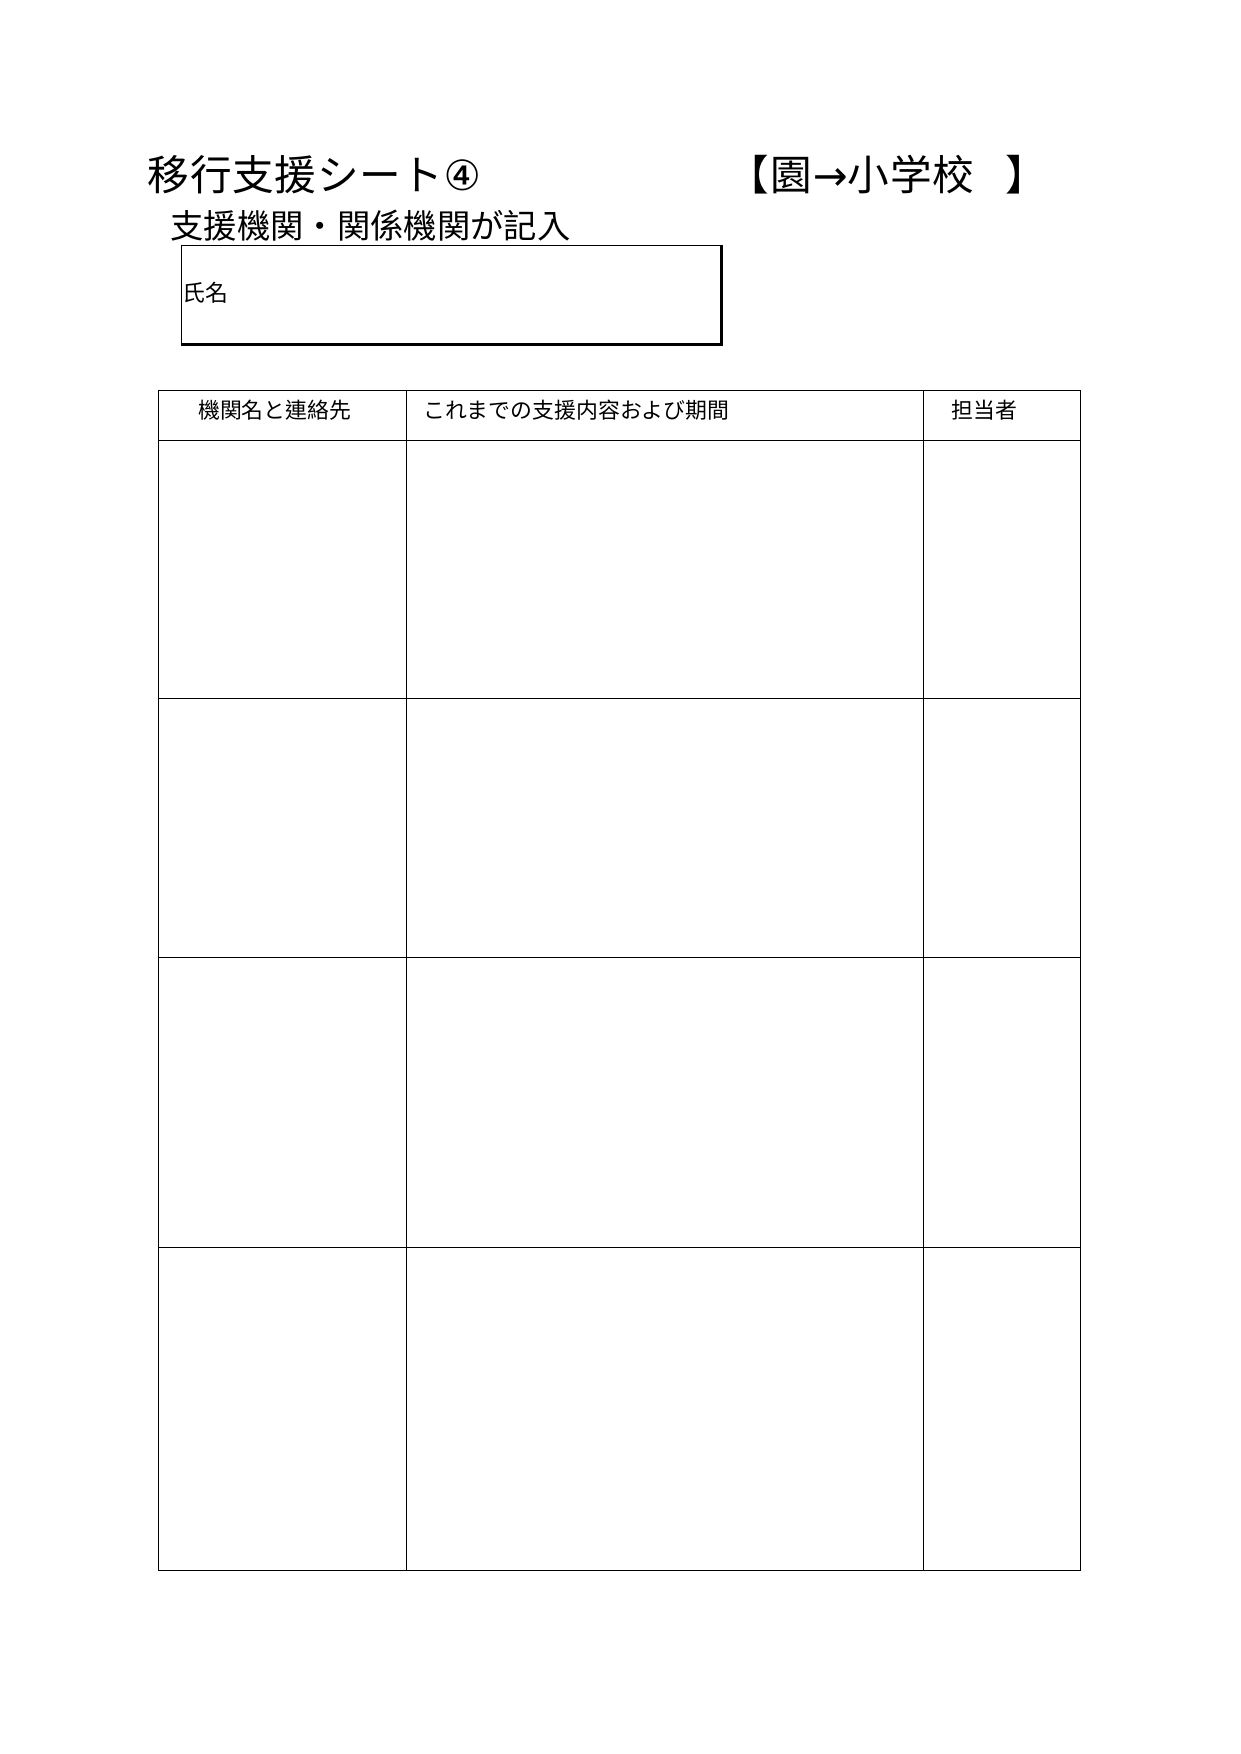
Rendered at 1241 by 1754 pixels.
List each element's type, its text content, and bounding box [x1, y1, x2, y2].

table_cell [407, 441, 923, 698]
table_cell [407, 699, 923, 957]
table_header 担当者 [924, 391, 1080, 440]
table_cell [924, 699, 1080, 957]
table_cell [159, 441, 406, 698]
table_cell [924, 958, 1080, 1247]
table_cell [159, 1248, 406, 1570]
text 移行支援シート④ 【 園→小学校 】 [148, 146, 1094, 203]
text 支援機関・関係機関が記入 [170, 203, 1094, 248]
table_cell [924, 1248, 1080, 1570]
table_header 機関名と連絡先 [159, 391, 406, 440]
table_cell [407, 958, 923, 1247]
table_cell [924, 441, 1080, 698]
table_cell [159, 699, 406, 957]
table_header これまでの支援内容および期間 [407, 391, 923, 440]
table_cell [159, 958, 406, 1247]
table_cell [407, 1248, 923, 1570]
